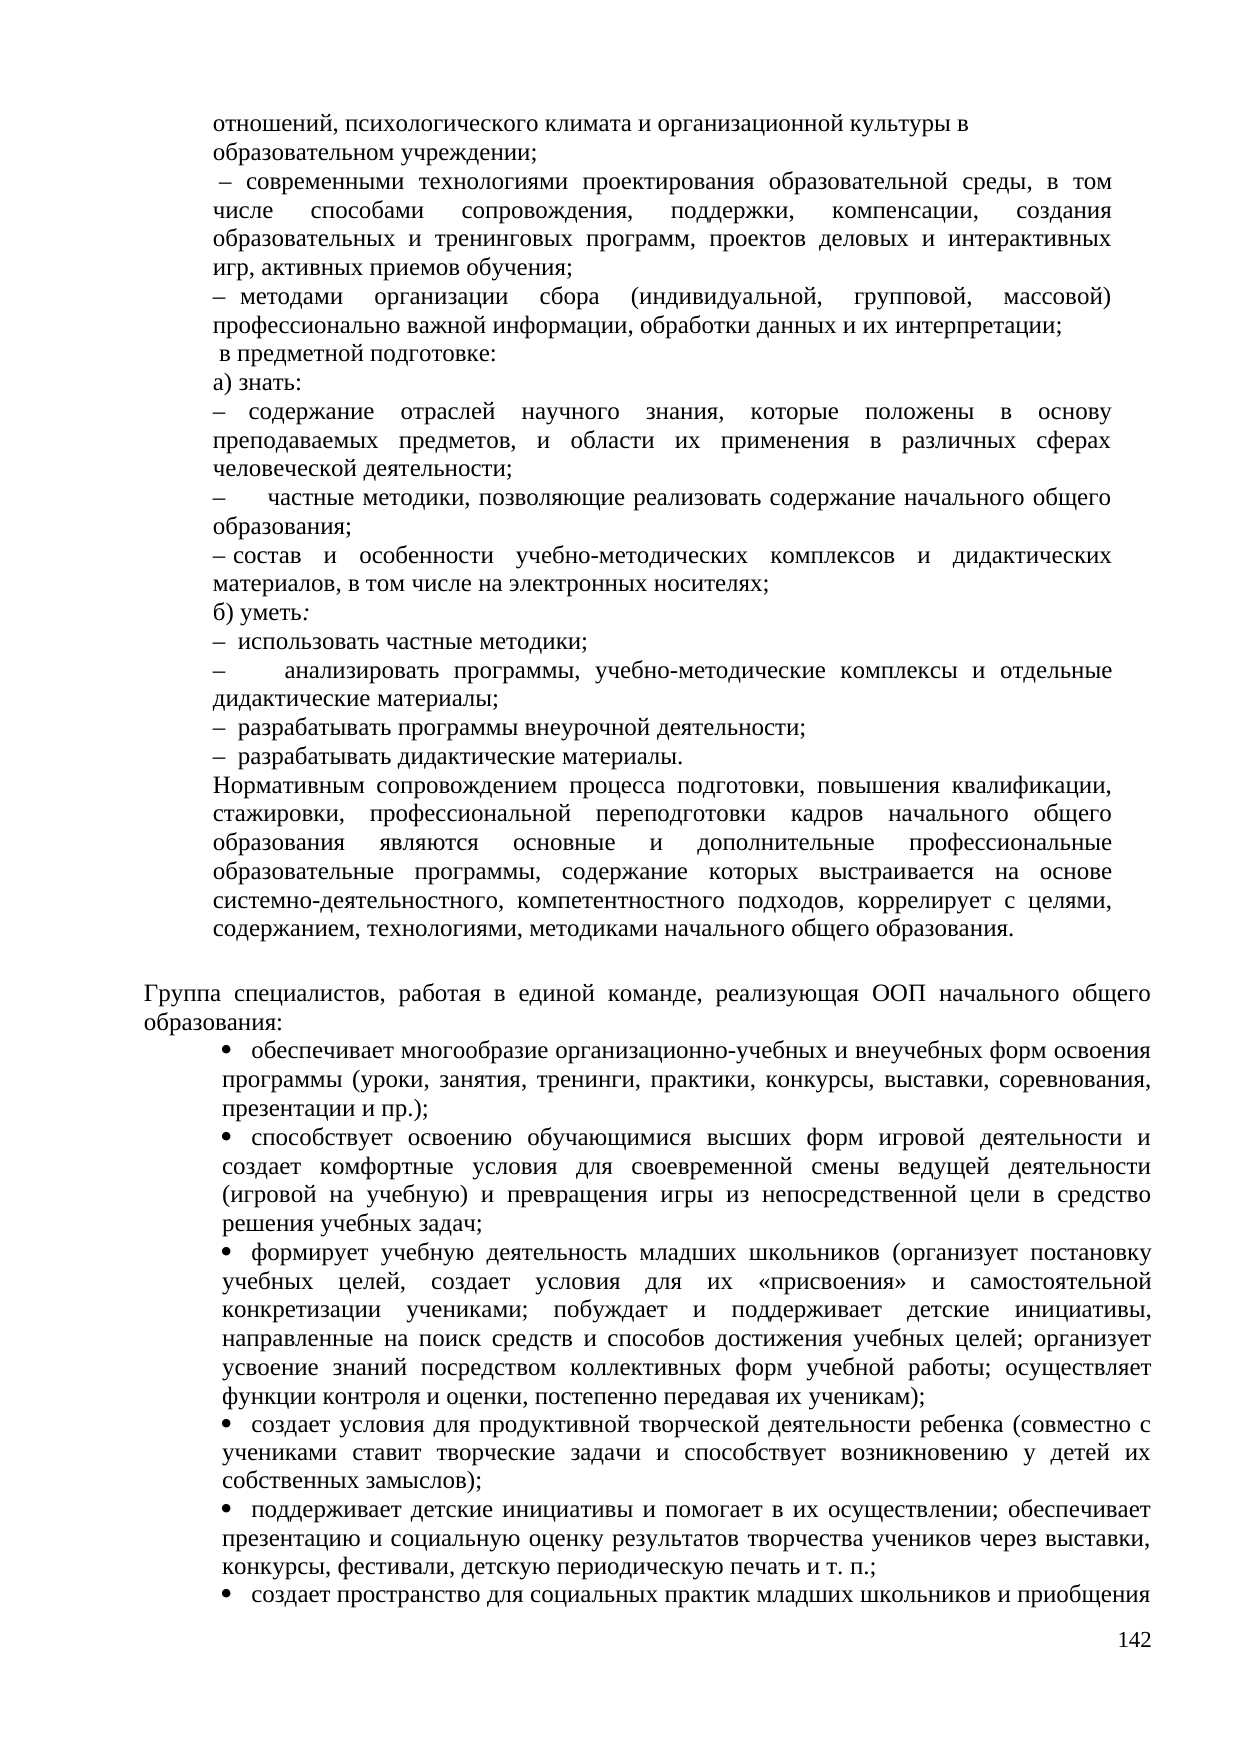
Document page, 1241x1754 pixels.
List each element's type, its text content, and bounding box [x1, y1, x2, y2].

list современными технологиями проектирования образовательной среды, в том числе способами сопровождения, поддержки, компенсации, создания образовательных и тренинговых программ, проектов деловых и интерактивных игр, активных приемов обучения; [213, 166, 1112, 281]
list поддерживает детские инициативы и помогает в их осуществлении; обеспечивает презентацию и социальную оценку результатов творчества учеников через выставки, конкурсы, фестивали, детскую периодическую печать и т. п.; [222, 1495, 1151, 1579]
list использовать частные методики; [213, 626, 1182, 655]
text в предметной подготовке: [219, 338, 1182, 367]
list формирует учебную деятельность младших школьников (организует постановку учебных целей, создает условия для их «присвоения» и самостоятельной конкретизации учениками; побуждает и поддерживает детские инициативы, направленные на поиск средств и способов достижения учебных целей; организует усвоение знаний посредством коллективных форм учебной работы; осуществляет функции контроля и оценки, постепенно передавая их ученикам); [222, 1237, 1152, 1409]
list содержание отраслей научного знания, которые положены в основу преподаваемых предметов, и области их применения в различных сферах человеческой деятельности; [213, 396, 1112, 482]
list разрабатывать программы внеурочной деятельности; [213, 712, 1182, 741]
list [222, 1580, 1151, 1608]
list разрабатывать дидактические материалы. [213, 741, 1182, 770]
text а) знать: [213, 367, 1182, 396]
list способствует освоению обучающимися высших форм игровой деятельности и создает комфортные условия для своевременной смены ведущей деятельности (игровой на учебную) и превращения игры из непосредственной цели в средство решения учебных задач; [222, 1122, 1152, 1237]
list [213, 108, 1112, 166]
text б) уметь: [213, 597, 1182, 626]
list анализировать программы, учебно-методические комплексы и отдельные дидактические материалы; [213, 655, 1113, 712]
list состав и особенности учебно-методических комплексов и дидактических материалов, в том числе на электронных носителях; [213, 540, 1112, 597]
text Нормативным сопровождением процесса подготовки, повышения квалификации, стажировки, профессиональной переподготовки кадров начального общего образования являются основные и дополнительные профессиональные образовательные программы, содержание которых выстраивается на основе системно-деятельностного, компетентностного подходов, коррелирует с целями, содержанием, технологиями, методиками начального общего образования. [213, 770, 1113, 942]
list методами организации сбора (индивидуальной, групповой, массовой) профессионально важной информации, обработки данных и их интерпретации; [213, 281, 1112, 338]
list частные методики, позволяющие реализовать содержание начального общего образования; [213, 482, 1112, 540]
text Группа специалистов, работая в единой команде, реализующая ООП начального общего образования: [144, 978, 1152, 1035]
list создает условия для продуктивной творческой деятельности ребенка (совместно с учениками ставит творческие задачи и способствует возникновению у детей их собственных замыслов); [222, 1409, 1152, 1494]
list обеспечивает многообразие организационно-учебных и внеучебных форм освоения программы (уроки, занятия, тренинги, практики, конкурсы, выставки, соревнования, презентации и пр.); [222, 1036, 1152, 1122]
